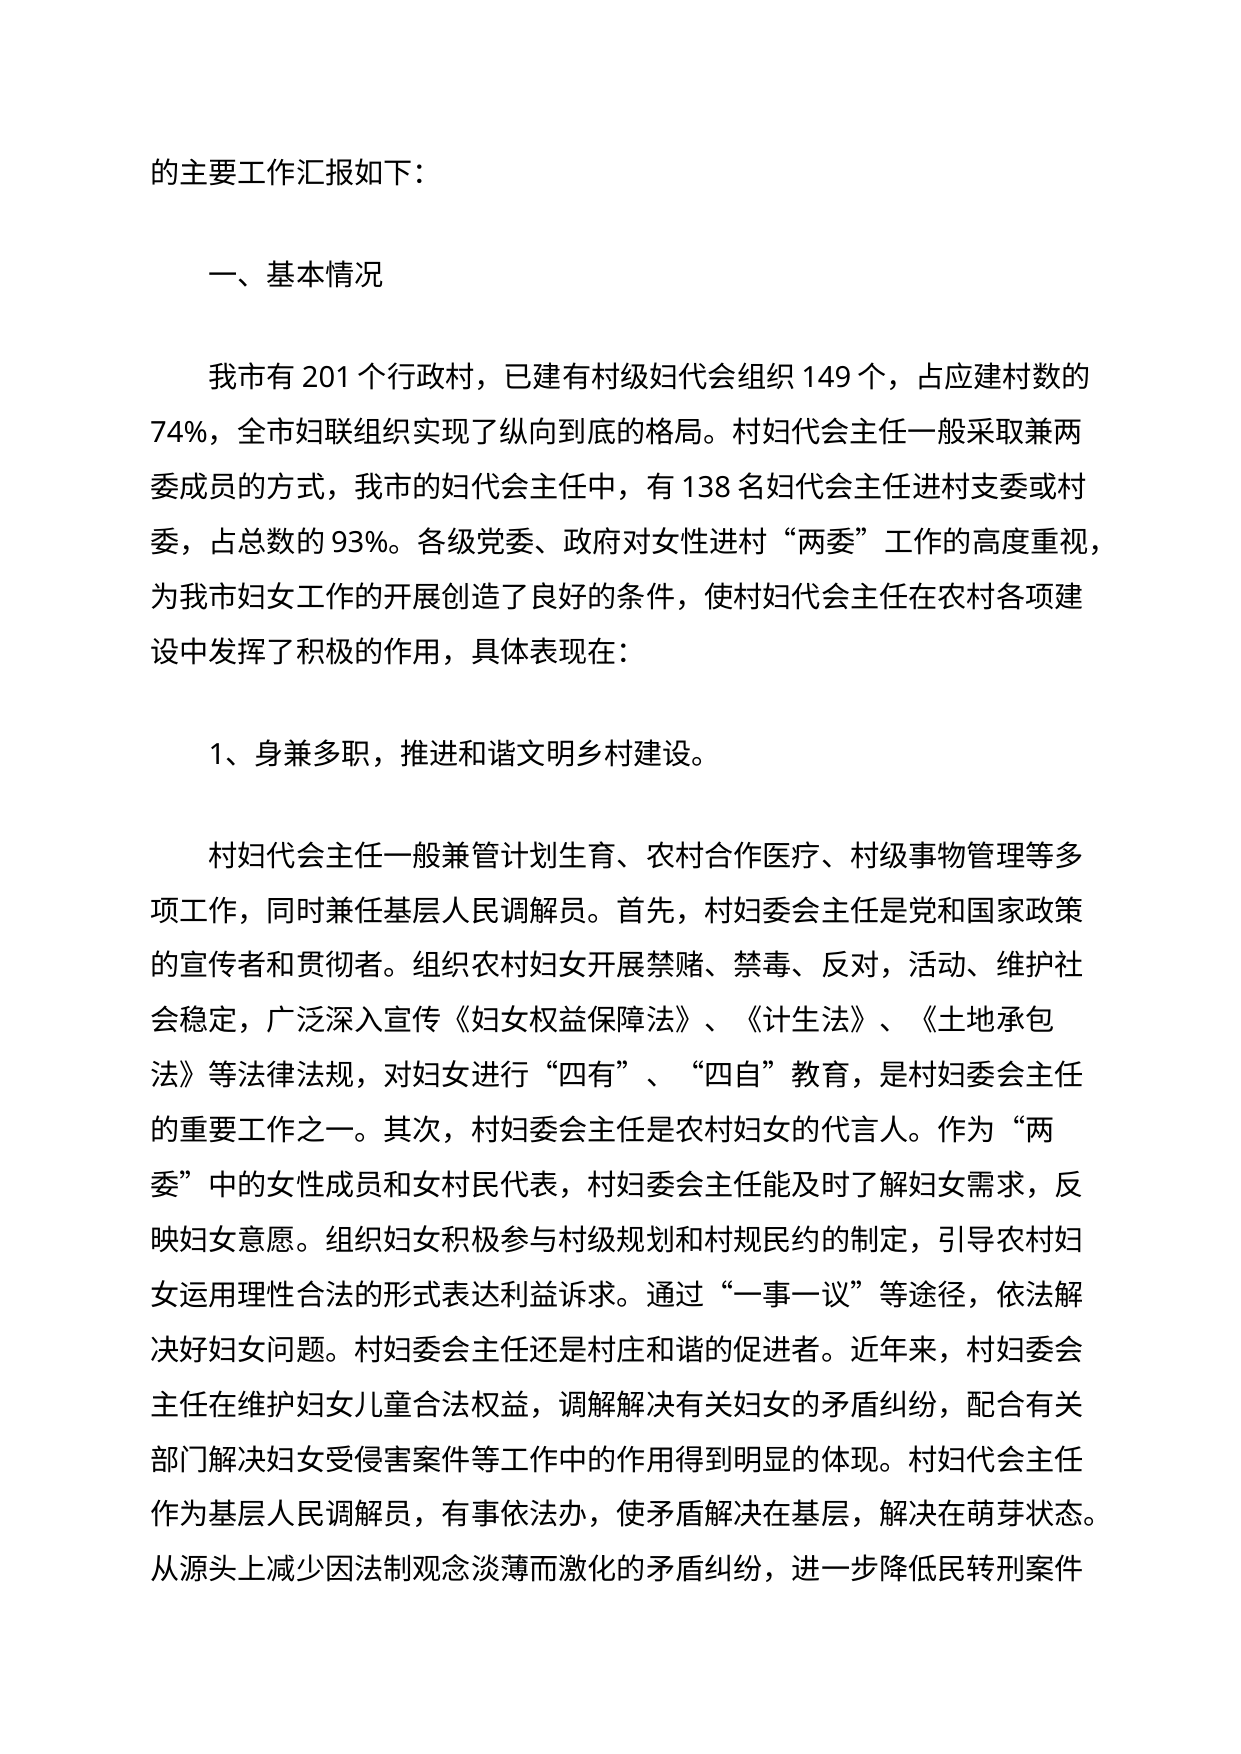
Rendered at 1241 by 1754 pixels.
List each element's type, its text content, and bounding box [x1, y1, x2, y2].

text 1、身兼多职，推进和谐文明乡村建设。 [150, 730, 1090, 773]
text 一、基本情况 [150, 252, 1090, 294]
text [150, 150, 1090, 192]
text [150, 832, 1090, 1588]
text 我市有201个行政村，已建有村级妇代会组织149个，占应建村数的74%，全市妇联组织实现了纵向到底的格局。村妇代会主任一般采取兼两委成员的方式，我市的妇代会主任中，有138名妇代会主任进村支委或村委，占总数的93%。各级党委、政府对女性进村“两委”工作的高度重视，为我市妇女工作的开展创造了良好的条件，使村妇代会主任在农村各项建设中发挥了积极的作用，具体表现在： [150, 353, 1090, 671]
